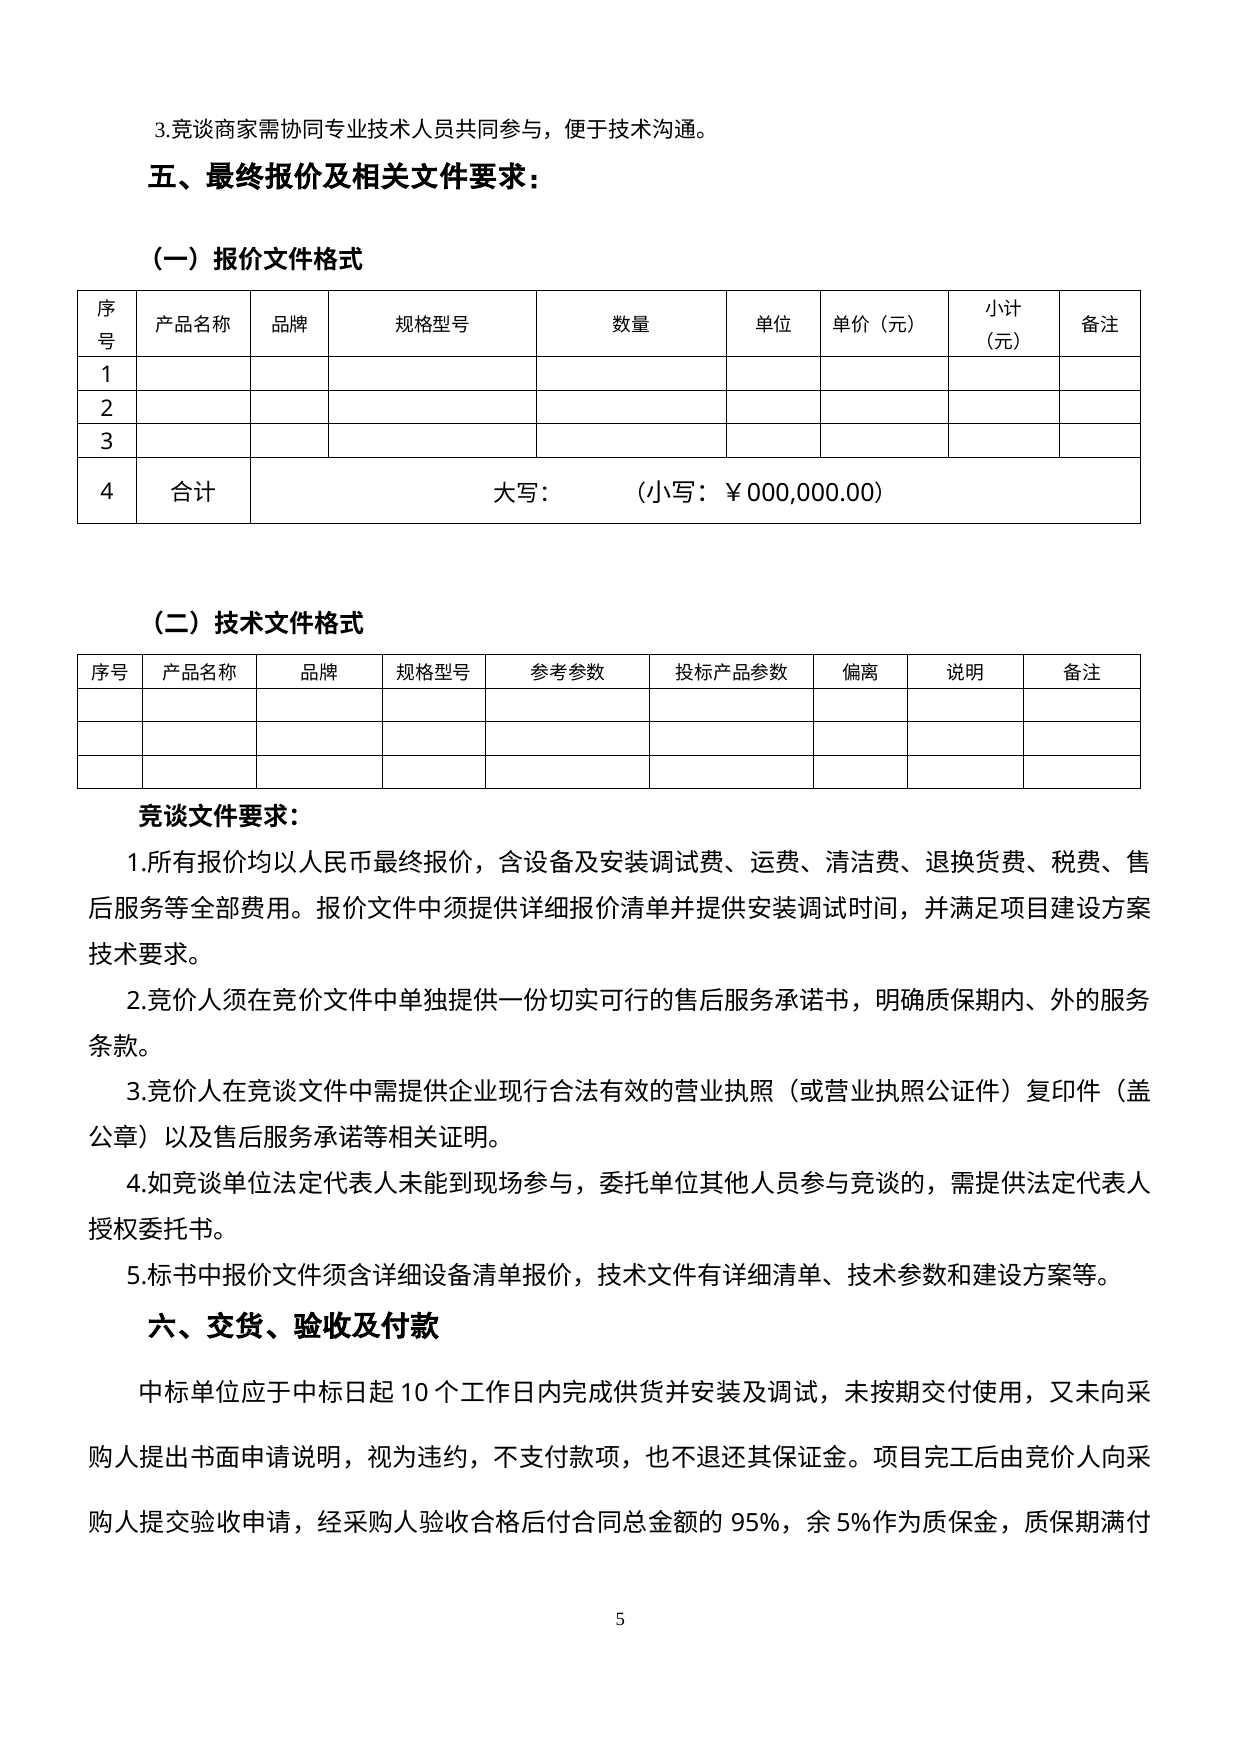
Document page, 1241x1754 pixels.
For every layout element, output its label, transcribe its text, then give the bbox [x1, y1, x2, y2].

table_cell 序号 [78, 291, 136, 356]
table_cell [727, 357, 820, 390]
table_cell 备注 [1060, 291, 1140, 356]
table_cell 品牌 [251, 291, 328, 356]
table_cell [383, 756, 485, 788]
table_cell [1024, 756, 1140, 788]
table_cell 序号 [78, 655, 142, 687]
table_cell [1060, 391, 1140, 423]
table_cell [537, 424, 726, 457]
table_cell [949, 391, 1059, 423]
table_cell [137, 391, 250, 423]
table_cell [143, 722, 256, 754]
table_cell 单价（元） [821, 291, 948, 356]
table_cell [143, 689, 256, 721]
table_cell 投标产品参数 [650, 655, 813, 687]
table_cell [329, 357, 536, 390]
table_cell [537, 391, 726, 423]
table_cell 小计（元） [949, 291, 1059, 356]
table_cell 说明 [908, 655, 1023, 687]
table_cell [650, 722, 813, 754]
table_cell [257, 689, 382, 721]
table_cell [908, 689, 1023, 721]
text 3.竞谈商家需协同专业技术人员共同参与，便于技术沟通。 [89, 111, 1152, 144]
table_cell [329, 391, 536, 423]
table_cell [727, 391, 820, 423]
text 1.所有报价均以人民币最终报价，含设备及安装调试费、运费、清洁费、退换货费、税费、售后服务等全部费用。报价文件中须提供详细报价清单并提供安装调试时间，并满足项目建设方案技术要求。 [89, 835, 1152, 972]
table_cell 规格型号 [329, 291, 536, 356]
table_cell 单位 [727, 291, 820, 356]
table_cell [383, 722, 485, 754]
table_cell [814, 756, 907, 788]
table_cell [727, 424, 820, 457]
table_cell 合计 [137, 458, 250, 523]
table_cell [143, 756, 256, 788]
table_cell [821, 424, 948, 457]
table_cell 偏离 [814, 655, 907, 687]
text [89, 1358, 1152, 1553]
table_cell [257, 722, 382, 754]
table_cell [537, 357, 726, 390]
table_cell 大写： （小写：￥000,000.00） [251, 458, 1140, 523]
table_cell 产品名称 [143, 655, 256, 687]
table_cell [329, 424, 536, 457]
table_cell 参考参数 [486, 655, 649, 687]
table_cell [1024, 722, 1140, 754]
table_cell [137, 424, 250, 457]
table_cell 4 [78, 458, 136, 523]
table_header （一）报价文件格式 [78, 225, 1140, 290]
table_cell [251, 391, 328, 423]
text 5.标书中报价文件须含详细设备清单报价，技术文件有详细清单、技术参数和建设方案等。 [89, 1247, 1152, 1293]
table_cell [908, 722, 1023, 754]
table_cell [251, 424, 328, 457]
table_cell [949, 424, 1059, 457]
table_cell 产品名称 [137, 291, 250, 356]
text 竞谈文件要求： [89, 789, 1152, 835]
table_cell [78, 689, 142, 721]
text 2.竞价人须在竞价文件中单独提供一份切实可行的售后服务承诺书，明确质保期内、外的服务条款。 [89, 972, 1152, 1064]
table_cell [78, 756, 142, 788]
table_cell [821, 357, 948, 390]
table_cell [1060, 357, 1140, 390]
table_cell [949, 357, 1059, 390]
table_cell [1024, 689, 1140, 721]
table_cell [251, 357, 328, 390]
table_header （二）技术文件格式 [78, 589, 1140, 654]
table_cell [486, 756, 649, 788]
table_cell [137, 357, 250, 390]
table_cell 数量 [537, 291, 726, 356]
text 五、最终报价及相关文件要求： [89, 144, 1152, 209]
table_cell [814, 689, 907, 721]
table_cell 备注 [1024, 655, 1140, 687]
table_cell 3 [78, 424, 136, 457]
table_cell 规格型号 [383, 655, 485, 687]
text 4.如竞谈单位法定代表人未能到现场参与，委托单位其他人员参与竞谈的，需提供法定代表人授权委托书。 [89, 1156, 1152, 1247]
table_cell 品牌 [257, 655, 382, 687]
table_cell [78, 722, 142, 754]
table_cell [1060, 424, 1140, 457]
table_cell [650, 756, 813, 788]
table_cell [486, 689, 649, 721]
table_cell [650, 689, 813, 721]
table_cell [908, 756, 1023, 788]
table_cell [821, 391, 948, 423]
table_cell [486, 722, 649, 754]
text 六、交货、验收及付款 [89, 1293, 1152, 1358]
table_cell 2 [78, 391, 136, 423]
table_cell [814, 722, 907, 754]
table_cell [383, 689, 485, 721]
table_cell [257, 756, 382, 788]
table_cell 1 [78, 357, 136, 390]
text 3.竞价人在竞谈文件中需提供企业现行合法有效的营业执照（或营业执照公证件）复印件（盖公章）以及售后服务承诺等相关证明。 [89, 1064, 1152, 1156]
